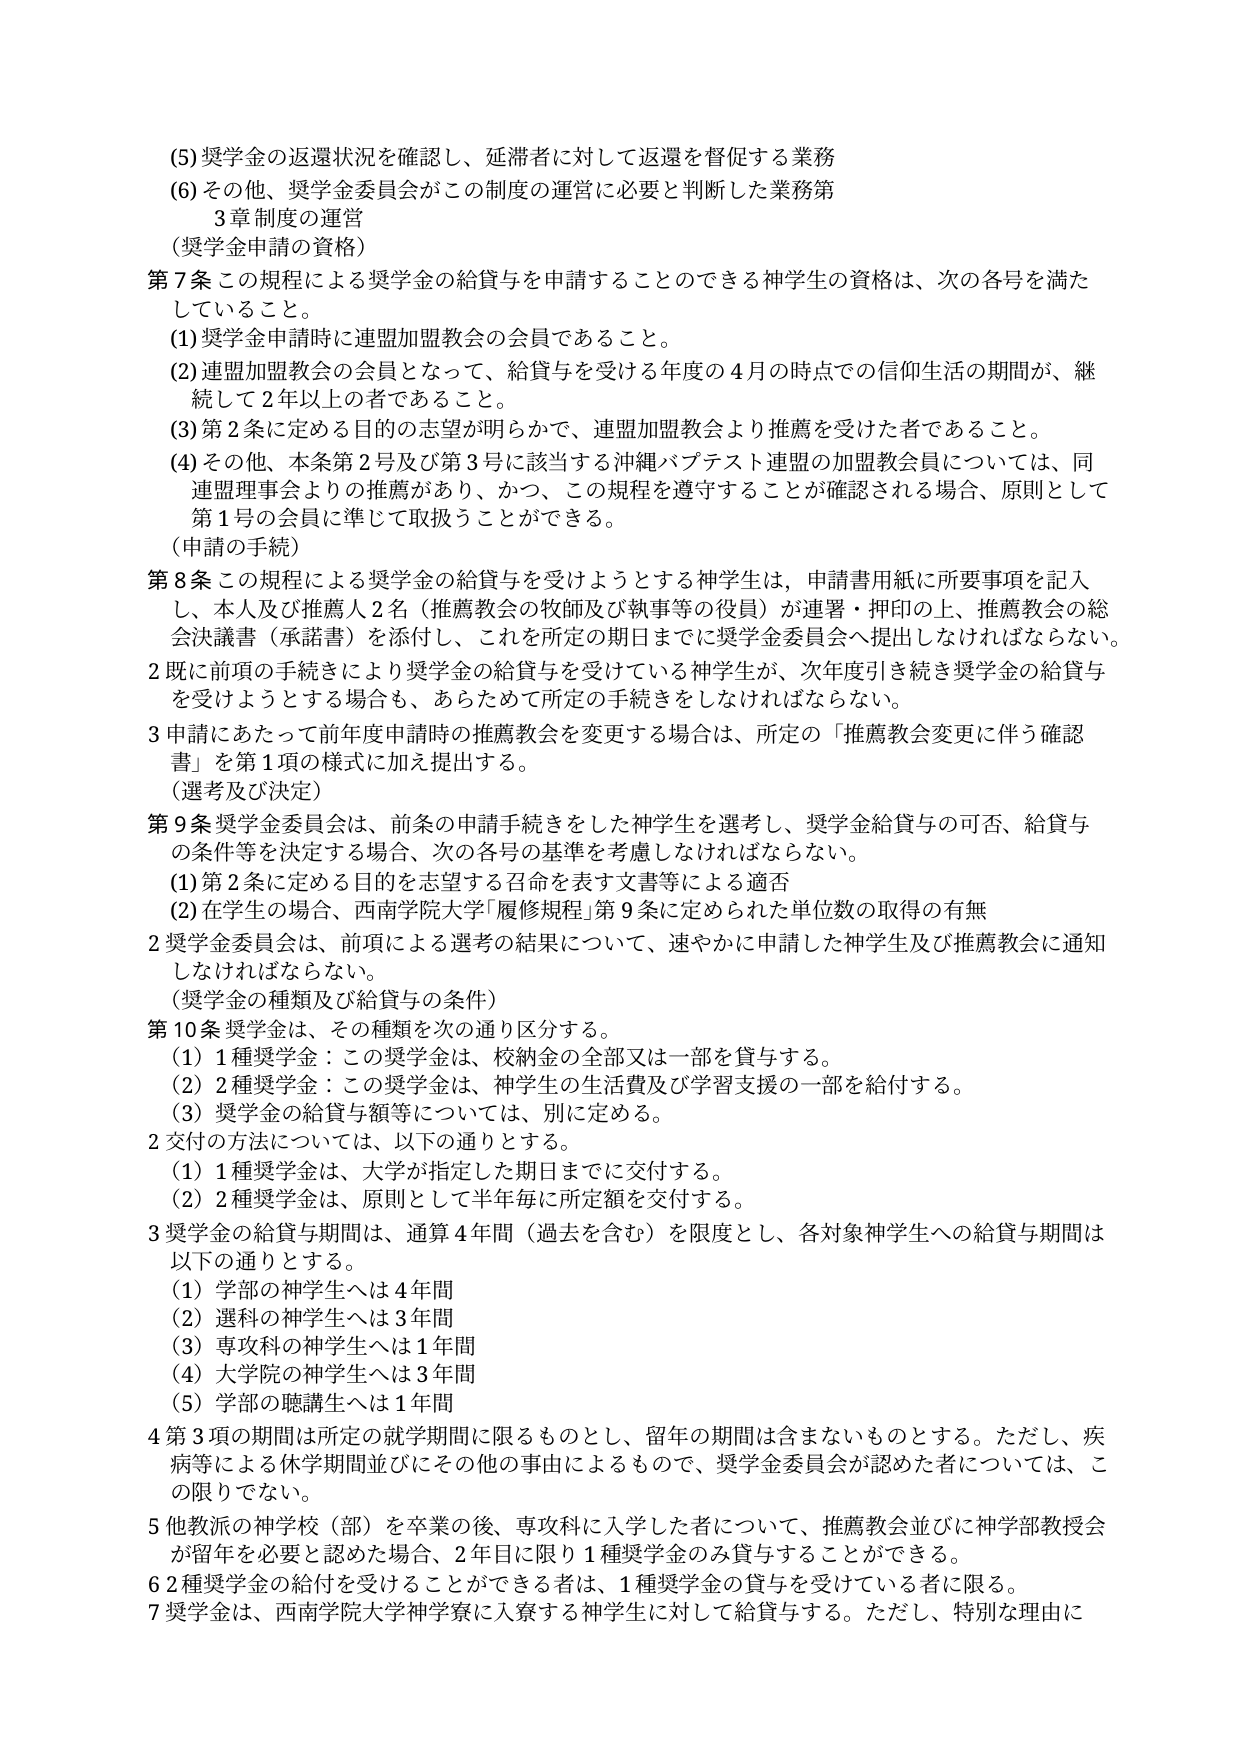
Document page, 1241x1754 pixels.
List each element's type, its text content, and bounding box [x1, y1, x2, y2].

text （4）大学院の神学生へは3 年間 [159, 1365, 1119, 1387]
text (6) その他、奨学金委員会がこの制度の運営に必要と判断した業務第3 章 制度の運営 [170, 176, 848, 232]
text 第8 条 この規程による奨学金の給貸与を受けようとする神学生は，申請書用紙に所要事項を記入し、本人及び推薦人2 名（推薦教会の牧師及び執事等の役員）が連署・押印の上、推薦教会の総会決議書（承諾書）を添付し、これを所定の期日までに奨学金委員会へ提出しなければならない。 [148, 566, 1111, 651]
text (2) 在学生の場合、西南学院大学｢履修規程｣第9 条に定められた単位数の取得の有無 [170, 901, 1119, 923]
text 第10 条 奨学金は、その種類を次の通り区分する。 [148, 1019, 1119, 1041]
text (3) 第2 条に定める目的の志望が明らかで、連盟加盟教会より推薦を受けた者であること。 [170, 419, 1119, 441]
text （選考及び決定） [159, 782, 1119, 804]
text （奨学金申請の資格） [159, 238, 1119, 260]
text （2）2 種奨学金は、原則として半年毎に所定額を交付する。 [159, 1190, 1119, 1212]
text 3 申請にあたって前年度申請時の推薦教会を変更する場合は、所定の「推薦教会変更に伴う確認書」を第1 項の様式に加え提出する。 [148, 719, 1111, 776]
text 2 奨学金委員会は、前項による選考の結果について、速やかに申請した神学生及び推薦教会に通知しなければならない。 [148, 929, 1111, 985]
text （5）学部の聴講生へは1 年間 [159, 1393, 1119, 1415]
text (5) 奨学金の返還状況を確認し、延滞者に対して返還を督促する業務 [170, 148, 1119, 169]
text 第7 条 この規程による奨学金の給貸与を申請することのできる神学生の資格は、次の各号を満たしていること。 [148, 266, 1100, 323]
text （3）奨学金の給貸与額等については、別に定める。 [159, 1104, 1119, 1126]
text 2 交付の方法については、以下の通りとする。 [148, 1132, 1119, 1154]
text （2）2 種奨学金：この奨学金は、神学生の生活費及び学習支援の一部を給付する。 [159, 1076, 1119, 1098]
text （1）学部の神学生へは4 年間 [159, 1281, 1119, 1303]
text （奨学金の種類及び給貸与の条件） [159, 991, 1119, 1013]
text 第9 条 奨学金委員会は、前条の申請手続きをした神学生を選考し、奨学金給貸与の可否、給貸与の条件等を決定する場合、次の各号の基準を考慮しなければならない。 [148, 810, 1100, 866]
text （申請の手続） [159, 538, 1119, 560]
text (1) 奨学金申請時に連盟加盟教会の会員であること。 [170, 329, 1119, 351]
text （1）1 種奨学金は、大学が指定した期日までに交付する。 [159, 1162, 1119, 1184]
text (4) その他、本条第2 号及び第3 号に該当する沖縄バプテスト連盟の加盟教会員については、同連盟理事会よりの推薦があり、かつ、この規程を遵守することが確認される場合、原則として第1 号の会員に準じて取扱うことができる。 [170, 448, 1111, 532]
text （1）1 種奨学金：この奨学金は、校納金の全部又は一部を貸与する。 [159, 1048, 1119, 1069]
text (1) 第2 条に定める目的を志望する召命を表す文書等による適否 [170, 873, 1119, 894]
text 7 奨学金は、西南学院大学神学寮に入寮する神学生に対して給貸与する。ただし、特別な理由に [148, 1603, 1119, 1625]
text 2 既に前項の手続きにより奨学金の給貸与を受けている神学生が、次年度引き続き奨学金の給貸与を受けようとする場合も、あらためて所定の手続きをしなければならない。 [148, 657, 1111, 713]
text (2) 連盟加盟教会の会員となって、給貸与を受ける年度の4 月の時点での信仰生活の期間が、継続して2 年以上の者であること。 [170, 357, 1111, 413]
text 5 他教派の神学校（部）を卒業の後、専攻科に入学した者について、推薦教会並びに神学部教授会が留年を必要と認めた場合、2 年目に限り1 種奨学金のみ貸与することができる。 [148, 1512, 1111, 1568]
text 3 奨学金の給貸与期間は、通算4 年間（過去を含む）を限度とし、各対象神学生への給貸与期間は以下の通りとする。 [148, 1218, 1111, 1275]
text （2）選科の神学生へは3 年間 [159, 1309, 1119, 1331]
text （3）専攻科の神学生へは1 年間 [159, 1337, 1119, 1359]
text 6 2 種奨学金の給付を受けることができる者は、1 種奨学金の貸与を受けている者に限る。 [148, 1575, 1119, 1597]
text 4 第3 項の期間は所定の就学期間に限るものとし、留年の期間は含まないものとする。ただし、疾病等による休学期間並びにその他の事由によるもので、奨学金委員会が認めた者については、この限りでない。 [148, 1422, 1111, 1506]
